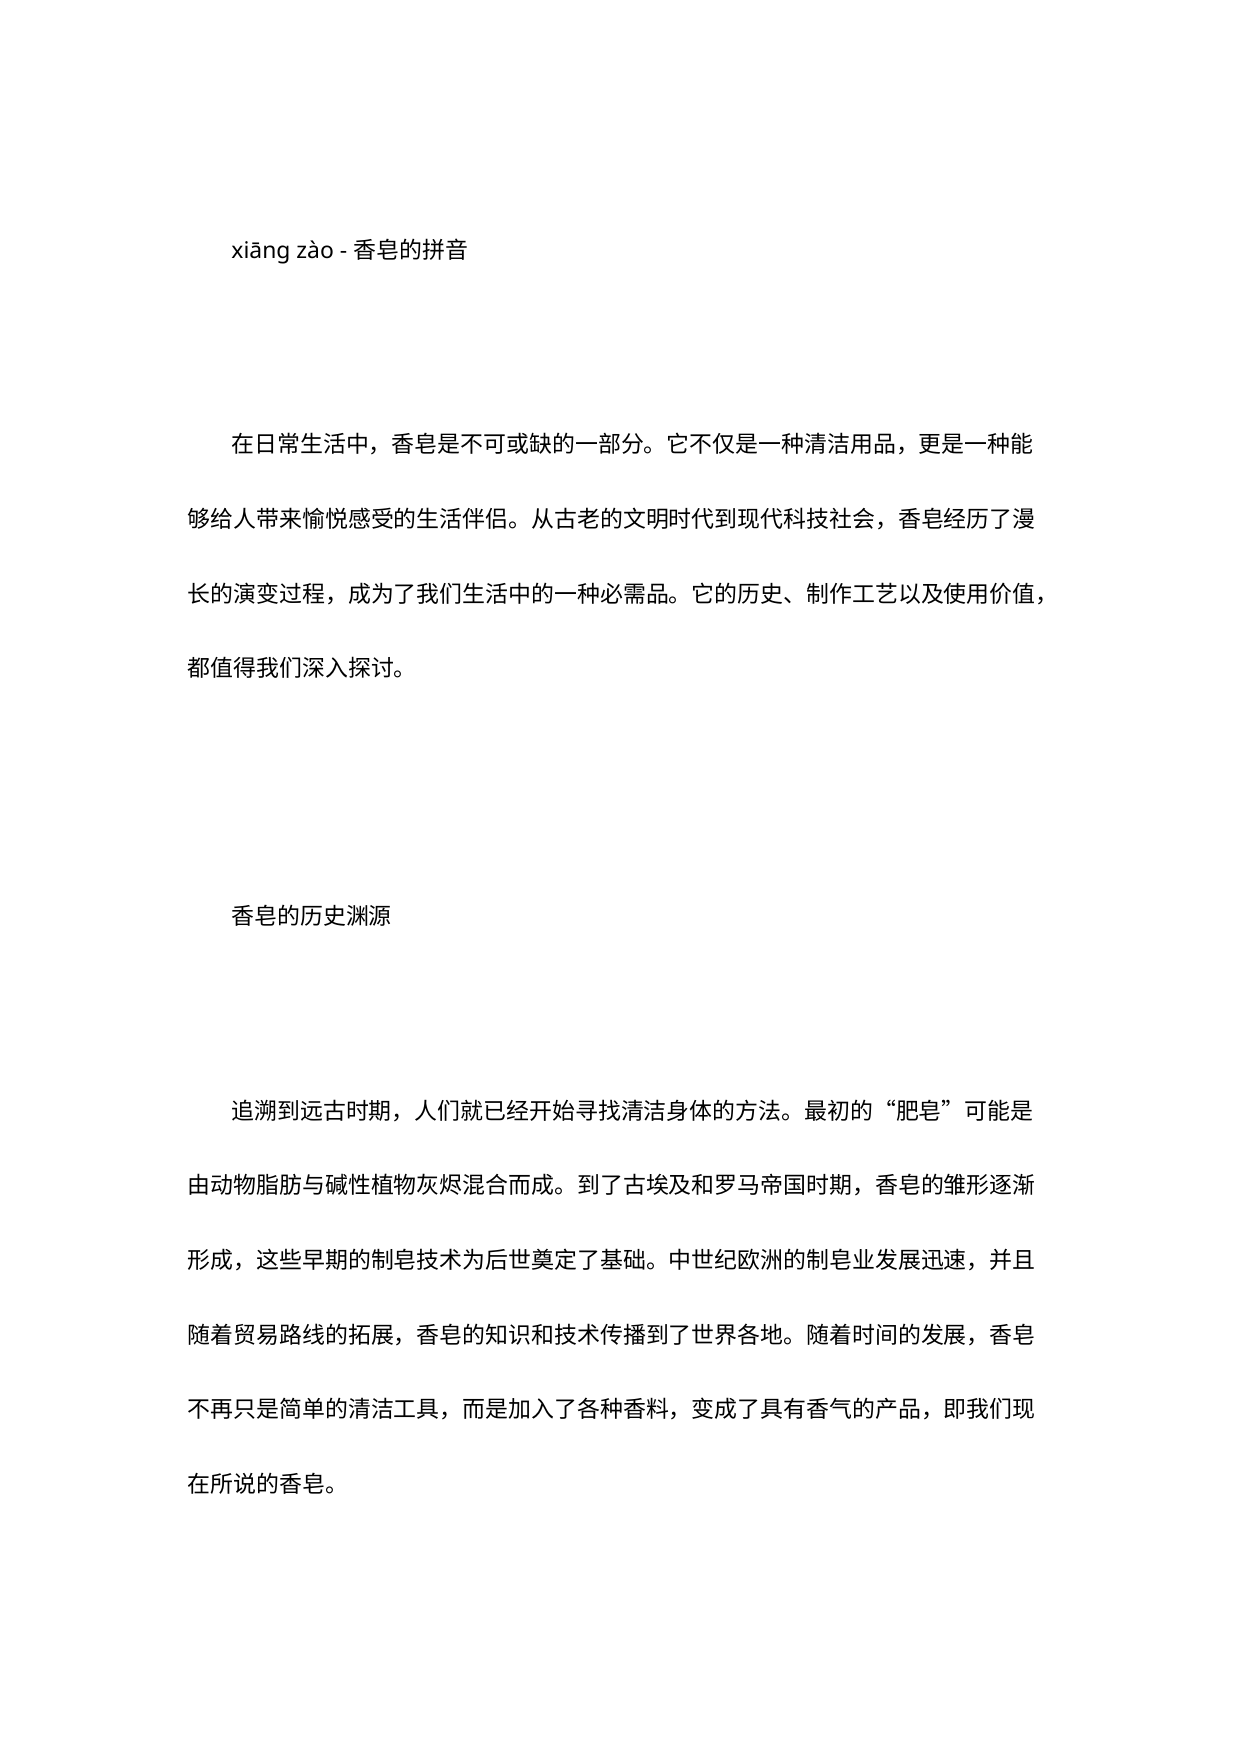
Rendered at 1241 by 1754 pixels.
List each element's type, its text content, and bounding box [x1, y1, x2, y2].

text 香皂的历史渊源 [187, 882, 1053, 947]
text xiāng zào - 香皂的拼音 [187, 216, 1053, 281]
text 追溯到远古时期，人们就已经开始寻找清洁身体的方法。最初的“肥皂”可能是由动物脂肪与碱性植物灰烬混合而成。到了古埃及和罗马帝国时期，香皂的雏形逐渐形成，这些早期的制皂技术为后世奠定了基础。中世纪欧洲的制皂业发展迅速，并且随着贸易路线的拓展，香皂的知识和技术传播到了世界各地。随着时间的发展，香皂不再只是简单的清洁工具，而是加入了各种香料，变成了具有香气的产品，即我们现在所说的香皂。 [187, 1077, 1053, 1515]
text 在日常生活中，香皂是不可或缺的一部分。它不仅是一种清洁用品，更是一种能够给人带来愉悦感受的生活伴侣。从古老的文明时代到现代科技社会，香皂经历了漫长的演变过程，成为了我们生活中的一种必需品。它的历史、制作工艺以及使用价值，都值得我们深入探讨。 [187, 410, 1053, 699]
